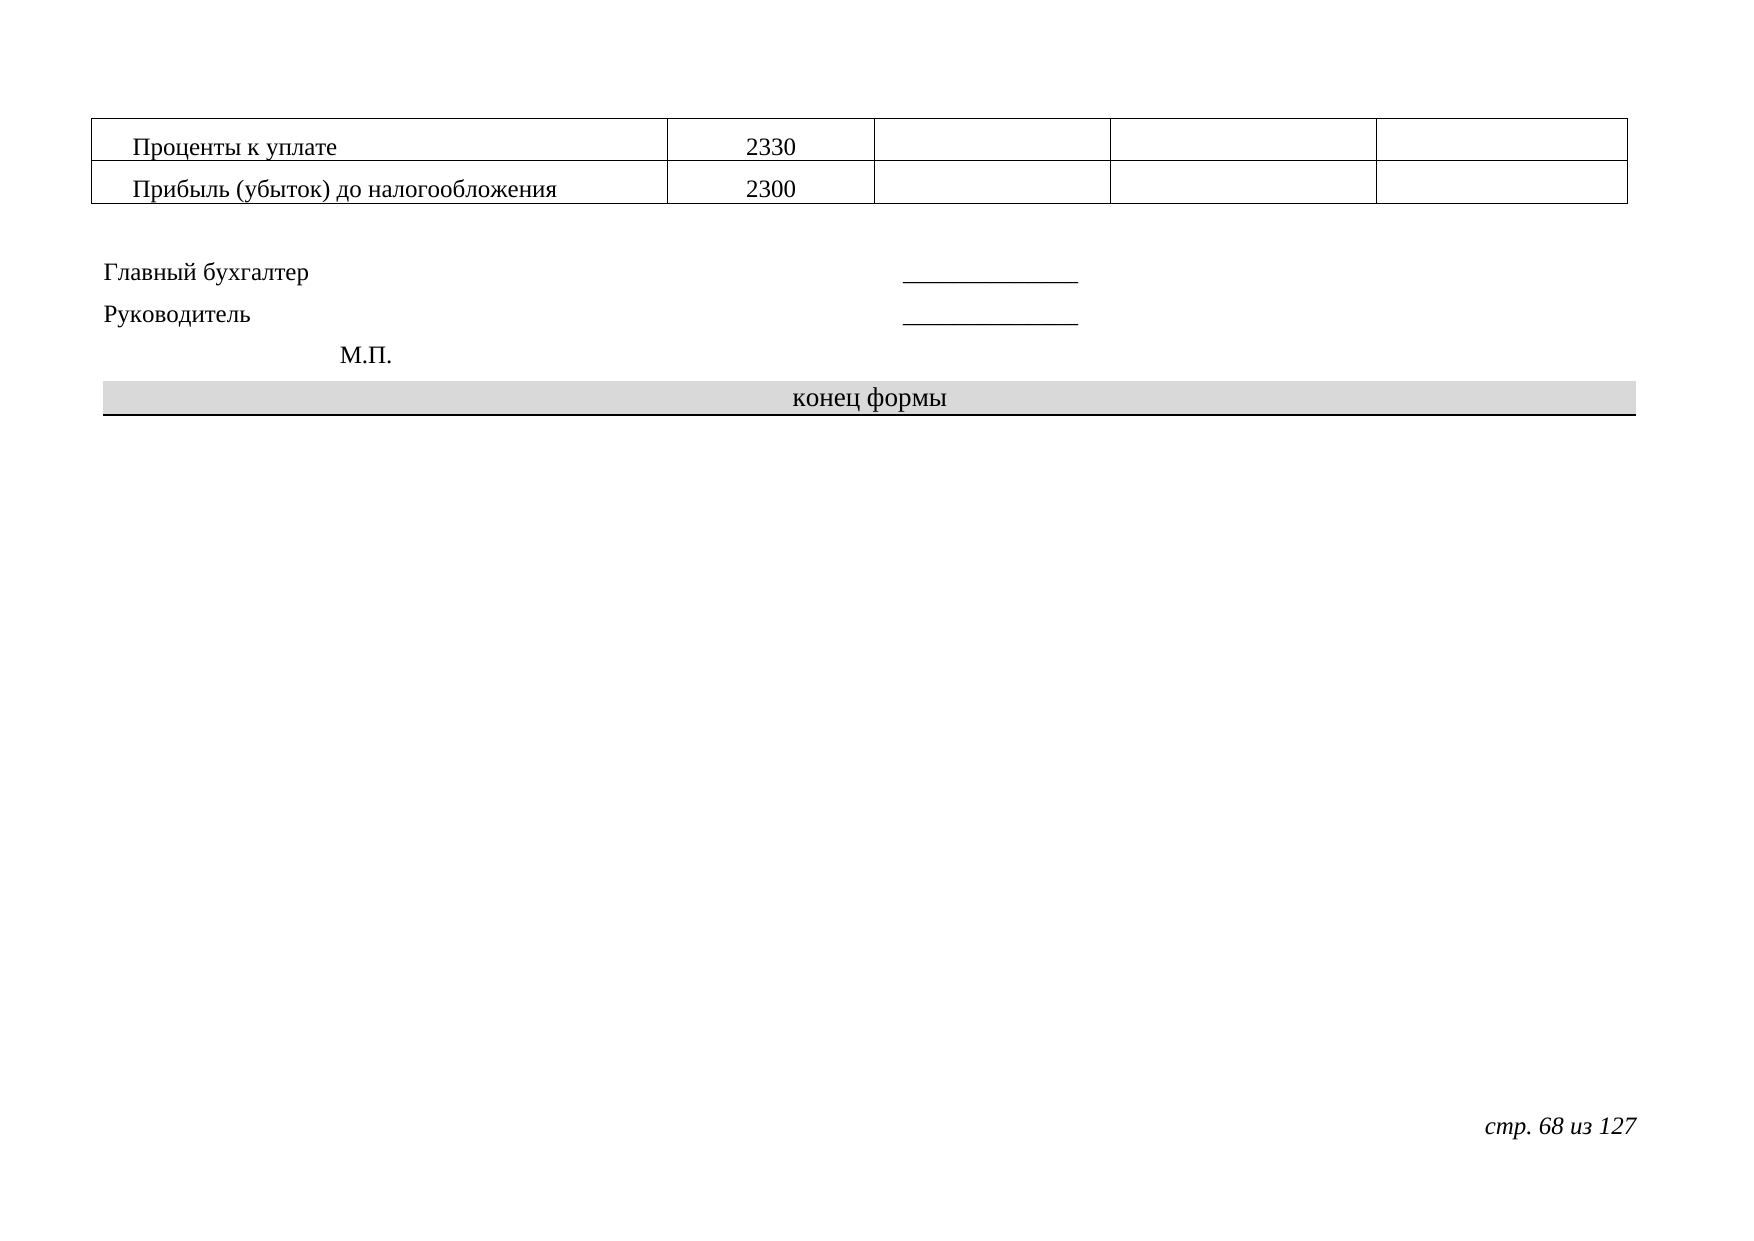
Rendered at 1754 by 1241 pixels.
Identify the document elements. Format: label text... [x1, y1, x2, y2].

table_cell Проценты к уплате [92, 119, 667, 160]
table_cell Прибыль (убыток) до налогообложения [92, 161, 667, 203]
table_cell [1111, 161, 1376, 203]
text Руководитель ______________ [103, 299, 1636, 327]
text конец формы [103, 381, 1636, 414]
text М.П. [339, 340, 1636, 369]
table_cell [1377, 119, 1627, 160]
table_cell [875, 119, 1110, 160]
table_cell 2300 [668, 161, 874, 203]
text Главный бухгалтер ______________ [103, 257, 1636, 286]
table_cell [1377, 161, 1627, 203]
table_cell 2330 [668, 119, 874, 160]
table_cell [875, 161, 1110, 203]
table_cell [1111, 119, 1376, 160]
